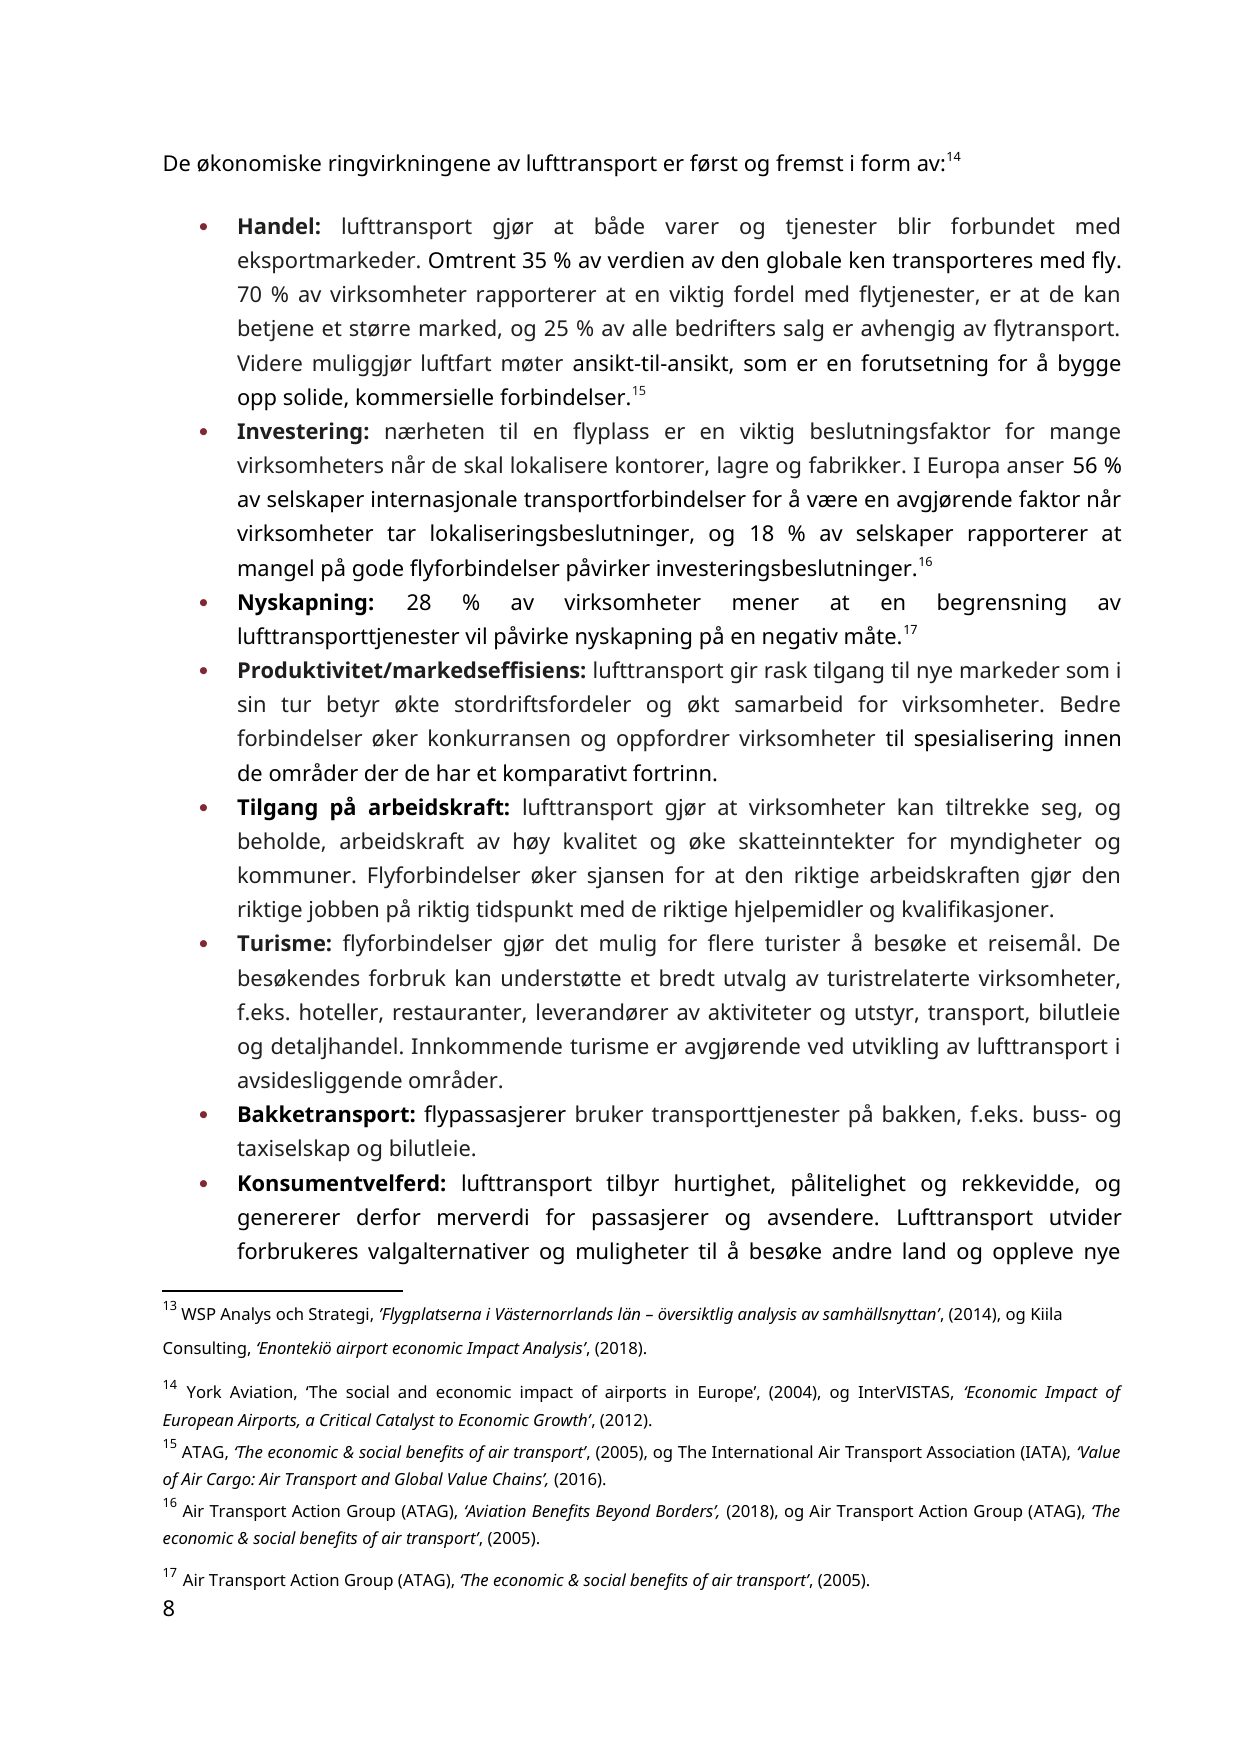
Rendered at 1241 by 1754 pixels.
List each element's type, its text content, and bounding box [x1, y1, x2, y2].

list Tilgang på arbeidskraft: lufttransport gjør at virksomheter kan tiltrekke seg, og beholde, arbeidskraft av høy kvalitet og øke skatteinntekter for myndigheter og kommuner. Flyforbindelser øker sjansen for at den riktige arbeidskraften gjør den riktige jobben på riktig tidspunkt med de riktige hjelpemidler og kvalifikasjoner. [200, 908, 1122, 1041]
list Produktivitet/markedseffisiens: lufttransport gir rask tilgang til nye markeder som i sin tur betyr økte stordriftsfordeler og økt samarbeid for virksomheter. Bedre forbindelser øker konkurransen og oppfordrer virksomheter til spesialisering innen de områder der de har et komparativt fortrinn. [200, 743, 1122, 875]
list Nyskapning: 28 % av virksomheter mener at en begrensning av lufttransporttjenester vil påvirke nyskapning på en negativ måte. [200, 645, 1122, 709]
text De økonomiske ringvirkningene av lufttransport er først og fremst i form av: [162, 148, 1122, 177]
list Turisme: flyforbindelser gjør det mulig for flere turister å besøke et reisemål. De besøkendes forbruk kan understøtte et bredt utvalg av turistrelaterte virksomheter, f.eks. hoteller, restauranter, leverandører av aktiviteter og utstyr, transport, bilutleie og detaljhandel. Innkommende turisme er avgjørende ved utvikling av lufttransport i avsidesliggende områder. [200, 1074, 1122, 1241]
list Handel: lufttransport gjør at både varer og tjenester blir forbundet med eksportmarkeder. Omtrent 35 % av verdien av den globale ken transporteres med fly. 70 % av virksomheter rapporterer at en viktig fordel med flytjenester, er at de kan betjene et større marked, og 25 % av alle bedrifters salg er avhengig av flytransport. Videre muliggjør luftfart møter ansikt-til-ansikt, som er en forutsetning for å bygge opp solide, kommersielle forbindelser. [200, 211, 1122, 412]
list Investering: nærheten til en flyplass er en viktig beslutningsfaktor for mange virksomheters når de skal lokalisere kontorer, lagre og fabrikker. I Europa anser 56 % av selskaper internasjonale transportforbindelser for å være en avgjørende faktor når virksomheter tar lokaliseringsbeslutninger, og 18 % av selskaper rapporterer at mangel på gode flyforbindelser påvirker investeringsbeslutninger. [200, 445, 1122, 612]
